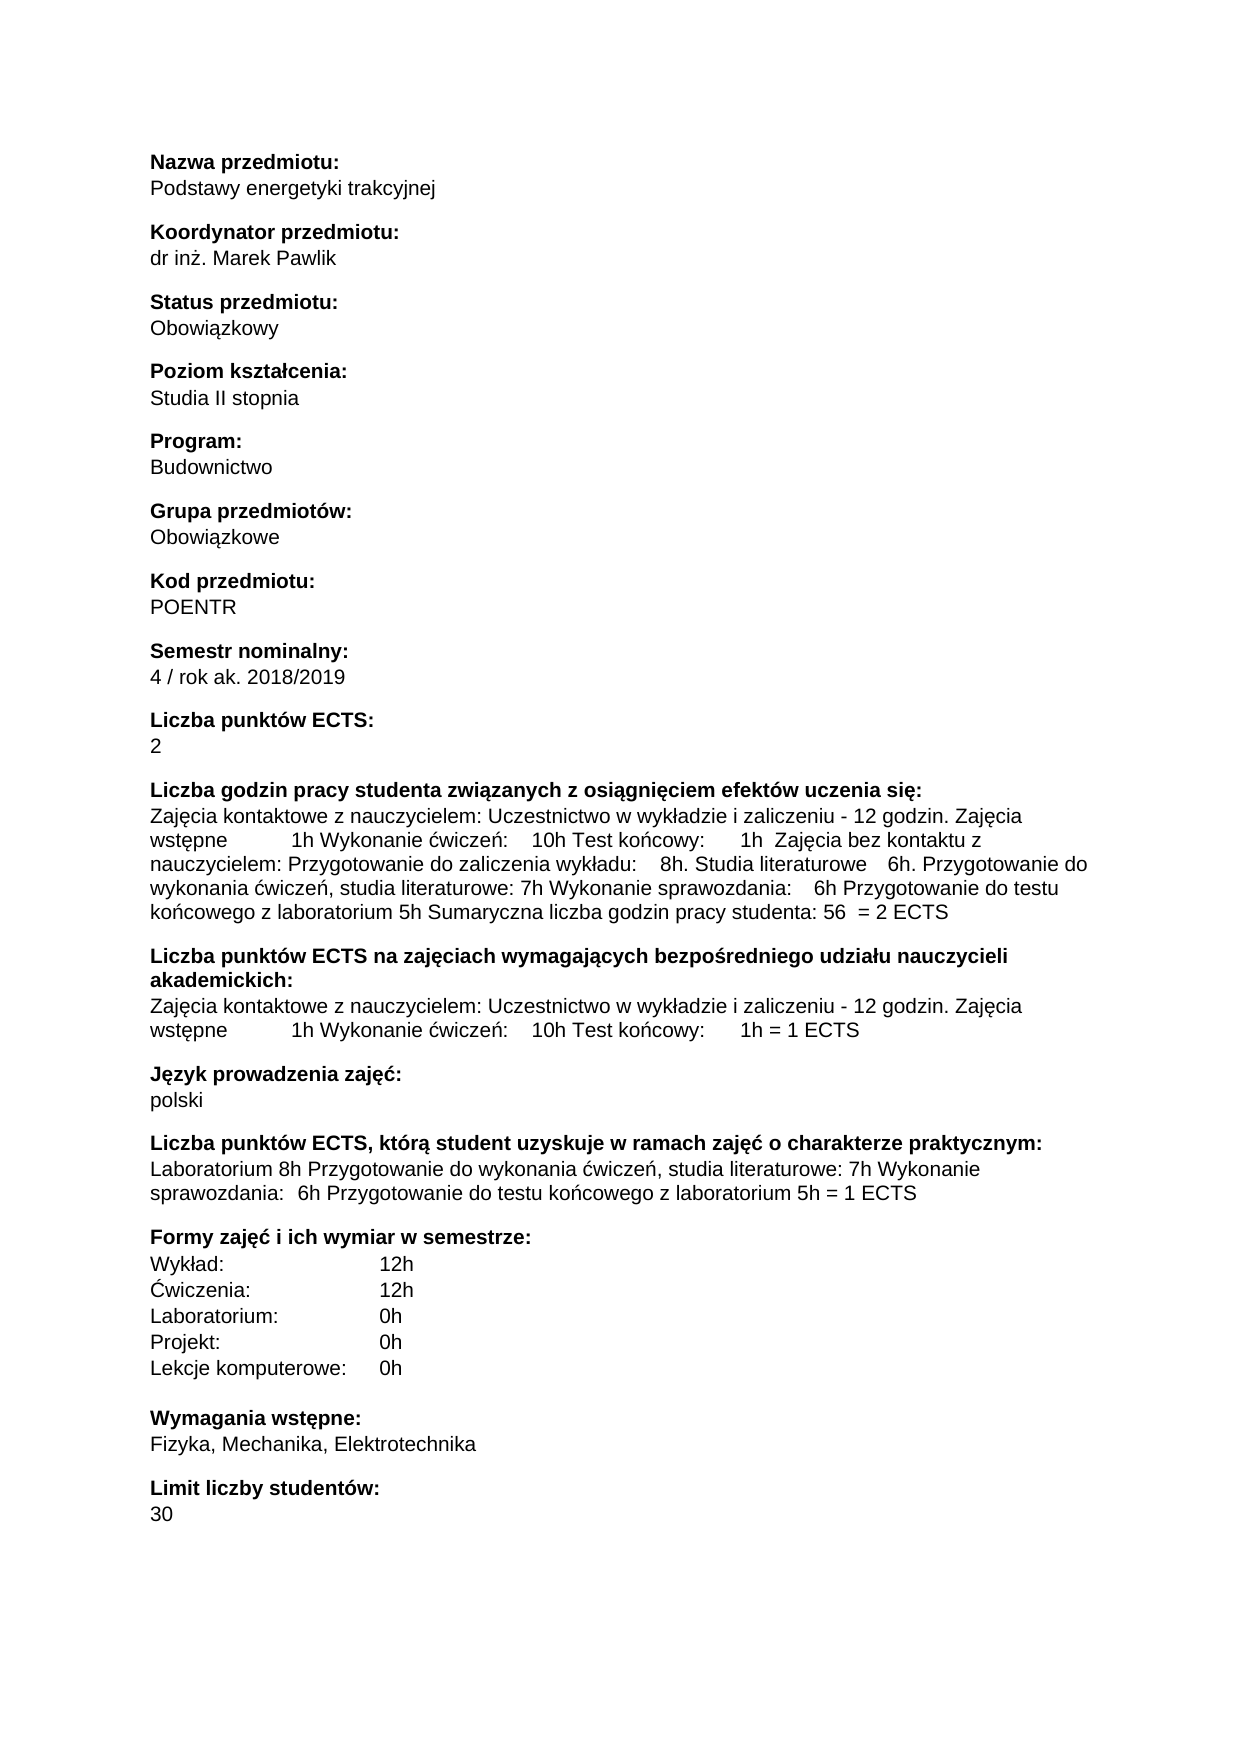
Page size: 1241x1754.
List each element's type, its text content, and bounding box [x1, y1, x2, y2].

text Koordynator przedmiotu: [150, 220, 1090, 244]
table_header Wykład: [140, 1252, 367, 1276]
text Grupa przedmiotów: [150, 499, 1090, 523]
text Semestr nominalny: [150, 638, 1090, 662]
text Zajęcia kontaktowe z nauczycielem: Uczestnictwo w wykładzie i zaliczeniu - 12 godzin. Zajęcia wstępne 1h Wykonanie ćwiczeń: 10h Test końcowy: 1h Zajęcia bez kontaktu z nauczycielem: Przygotowanie do zaliczenia wykładu: 8h. Studia literaturowe 6h. Przygotowanie do wykonania ćwiczeń, studia literaturowe: 7h Wykonanie sprawozdania: 6h Przygotowanie do testu końcowego z laboratorium 5h Sumaryczna liczba godzin pracy studenta: 56 = 2 ECTS [150, 804, 1090, 924]
table_header 12h [369, 1252, 597, 1276]
text Zajęcia kontaktowe z nauczycielem: Uczestnictwo w wykładzie i zaliczeniu - 12 godzin. Zajęcia wstępne 1h Wykonanie ćwiczeń: 10h Test końcowy: 1h = 1 ECTS [150, 994, 1090, 1042]
text Wymagania wstępne: [150, 1406, 1090, 1430]
text Laboratorium 8h Przygotowanie do wykonania ćwiczeń, studia literaturowe: 7h Wykonanie sprawozdania: 6h Przygotowanie do testu końcowego z laboratorium 5h = 1 ECTS [150, 1157, 1090, 1205]
text Liczba punktów ECTS, którą student uzyskuje w ramach zajęć o charakterze praktycznym: [150, 1131, 1090, 1155]
text Studia II stopnia [150, 385, 1090, 409]
text dr inż. Marek Pawlik [150, 246, 1090, 270]
table_cell Projekt: [140, 1330, 367, 1354]
text 30 [150, 1502, 1090, 1526]
text Status przedmiotu: [150, 289, 1090, 313]
text Nazwa przedmiotu: [150, 150, 1090, 174]
text Fizyka, Mechanika, Elektrotechnika [150, 1432, 1090, 1456]
text polski [150, 1087, 1090, 1111]
table_cell 0h [369, 1354, 597, 1380]
text Budownictwo [150, 455, 1090, 479]
table_cell Laboratorium: [140, 1304, 367, 1328]
text POENTR [150, 595, 1090, 619]
text Podstawy energetyki trakcyjnej [150, 176, 1090, 200]
text Obowiązkowy [150, 316, 1090, 339]
text 2 [150, 734, 1090, 758]
text Obowiązkowe [150, 525, 1090, 549]
text Poziom kształcenia: [150, 359, 1090, 383]
table_cell 0h [369, 1328, 597, 1354]
text Liczba punktów ECTS: [150, 708, 1090, 732]
text Język prowadzenia zajęć: [150, 1061, 1090, 1085]
text Limit liczby studentów: [150, 1476, 1090, 1499]
text Liczba godzin pracy studenta związanych z osiągnięciem efektów uczenia się: [150, 778, 1090, 802]
text Formy zajęć i ich wymiar w semestrze: [150, 1225, 1090, 1249]
table_cell Ćwiczenia: [140, 1278, 367, 1302]
text Liczba punktów ECTS na zajęciach wymagających bezpośredniego udziału nauczycieli akademickich: [150, 944, 1090, 992]
text Kod przedmiotu: [150, 569, 1090, 593]
table_cell 12h [369, 1276, 597, 1302]
text Program: [150, 429, 1090, 453]
table_cell 0h [369, 1302, 597, 1328]
text 4 / rok ak. 2018/2019 [150, 664, 1090, 688]
table_cell Lekcje komputerowe: [140, 1356, 367, 1380]
